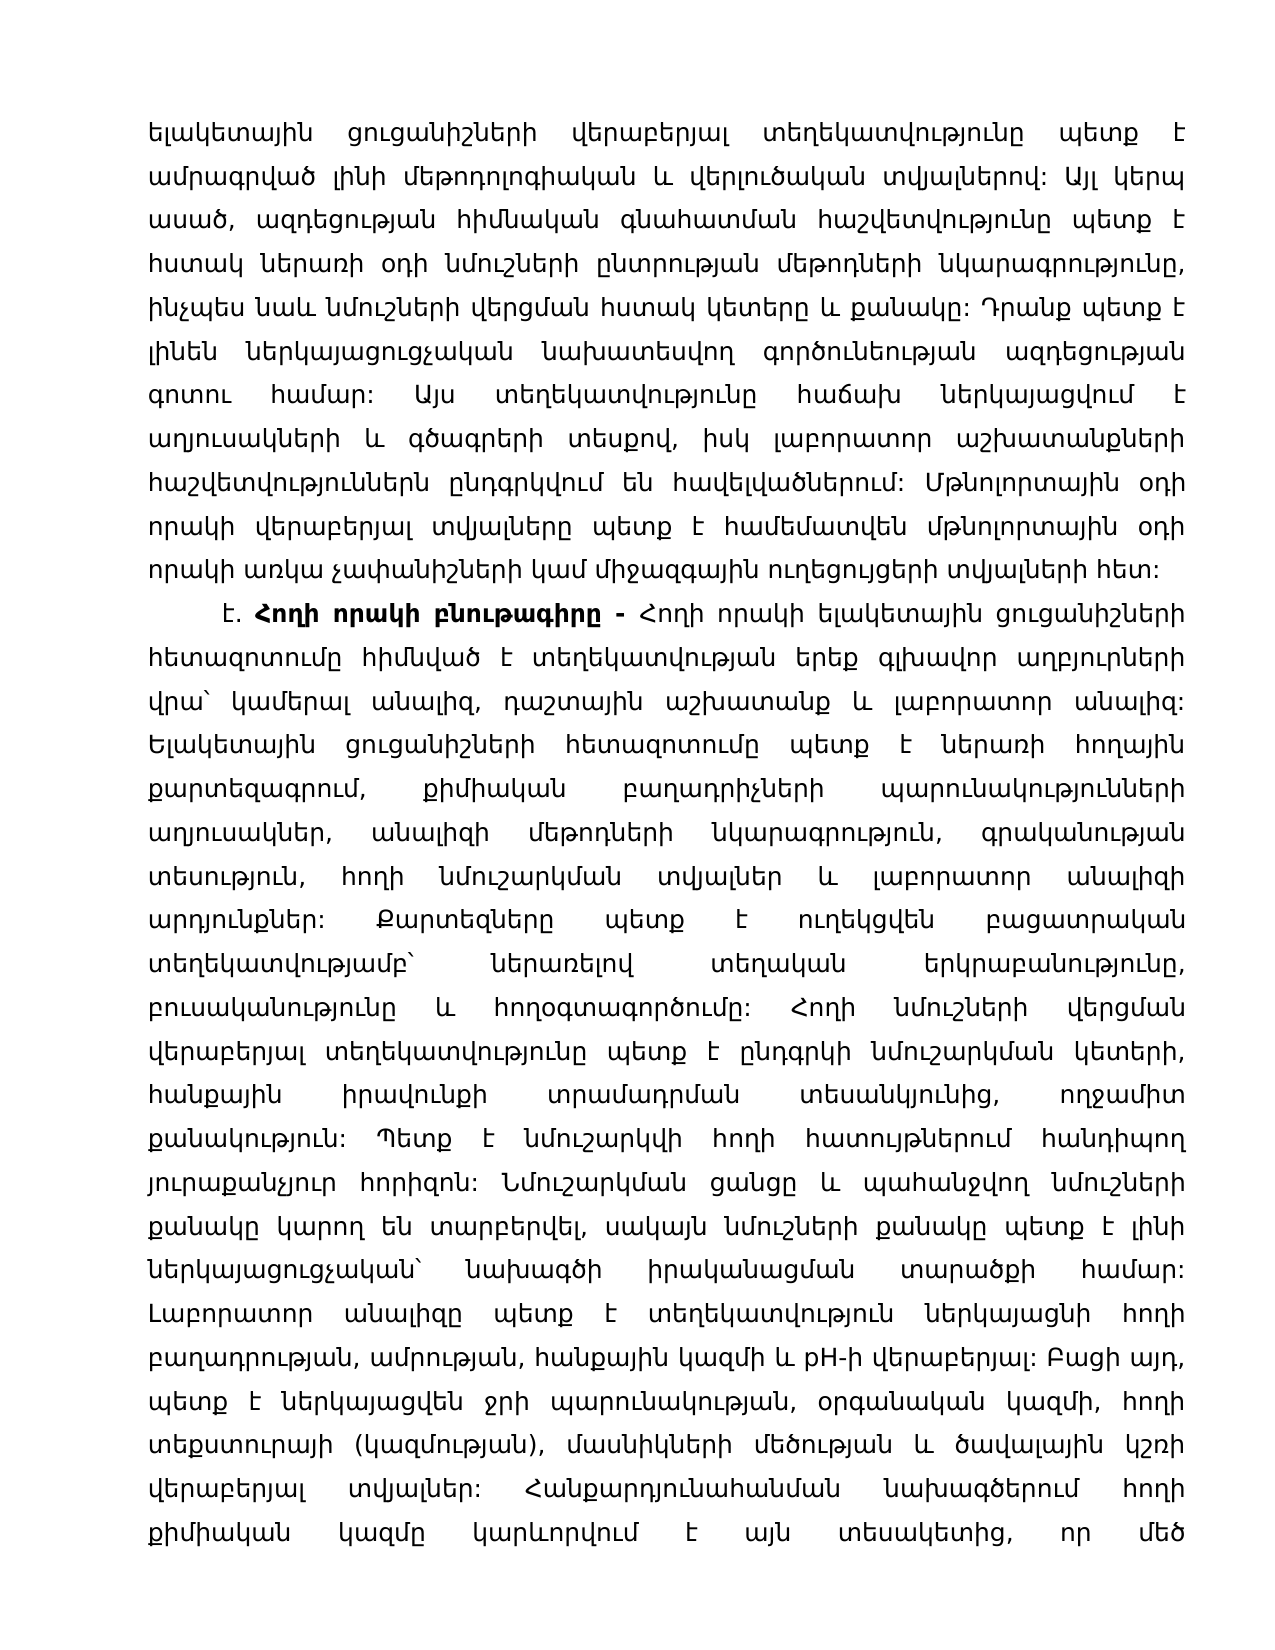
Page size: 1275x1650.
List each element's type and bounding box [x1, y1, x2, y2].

text [148, 599, 1186, 1547]
text [148, 118, 1186, 585]
